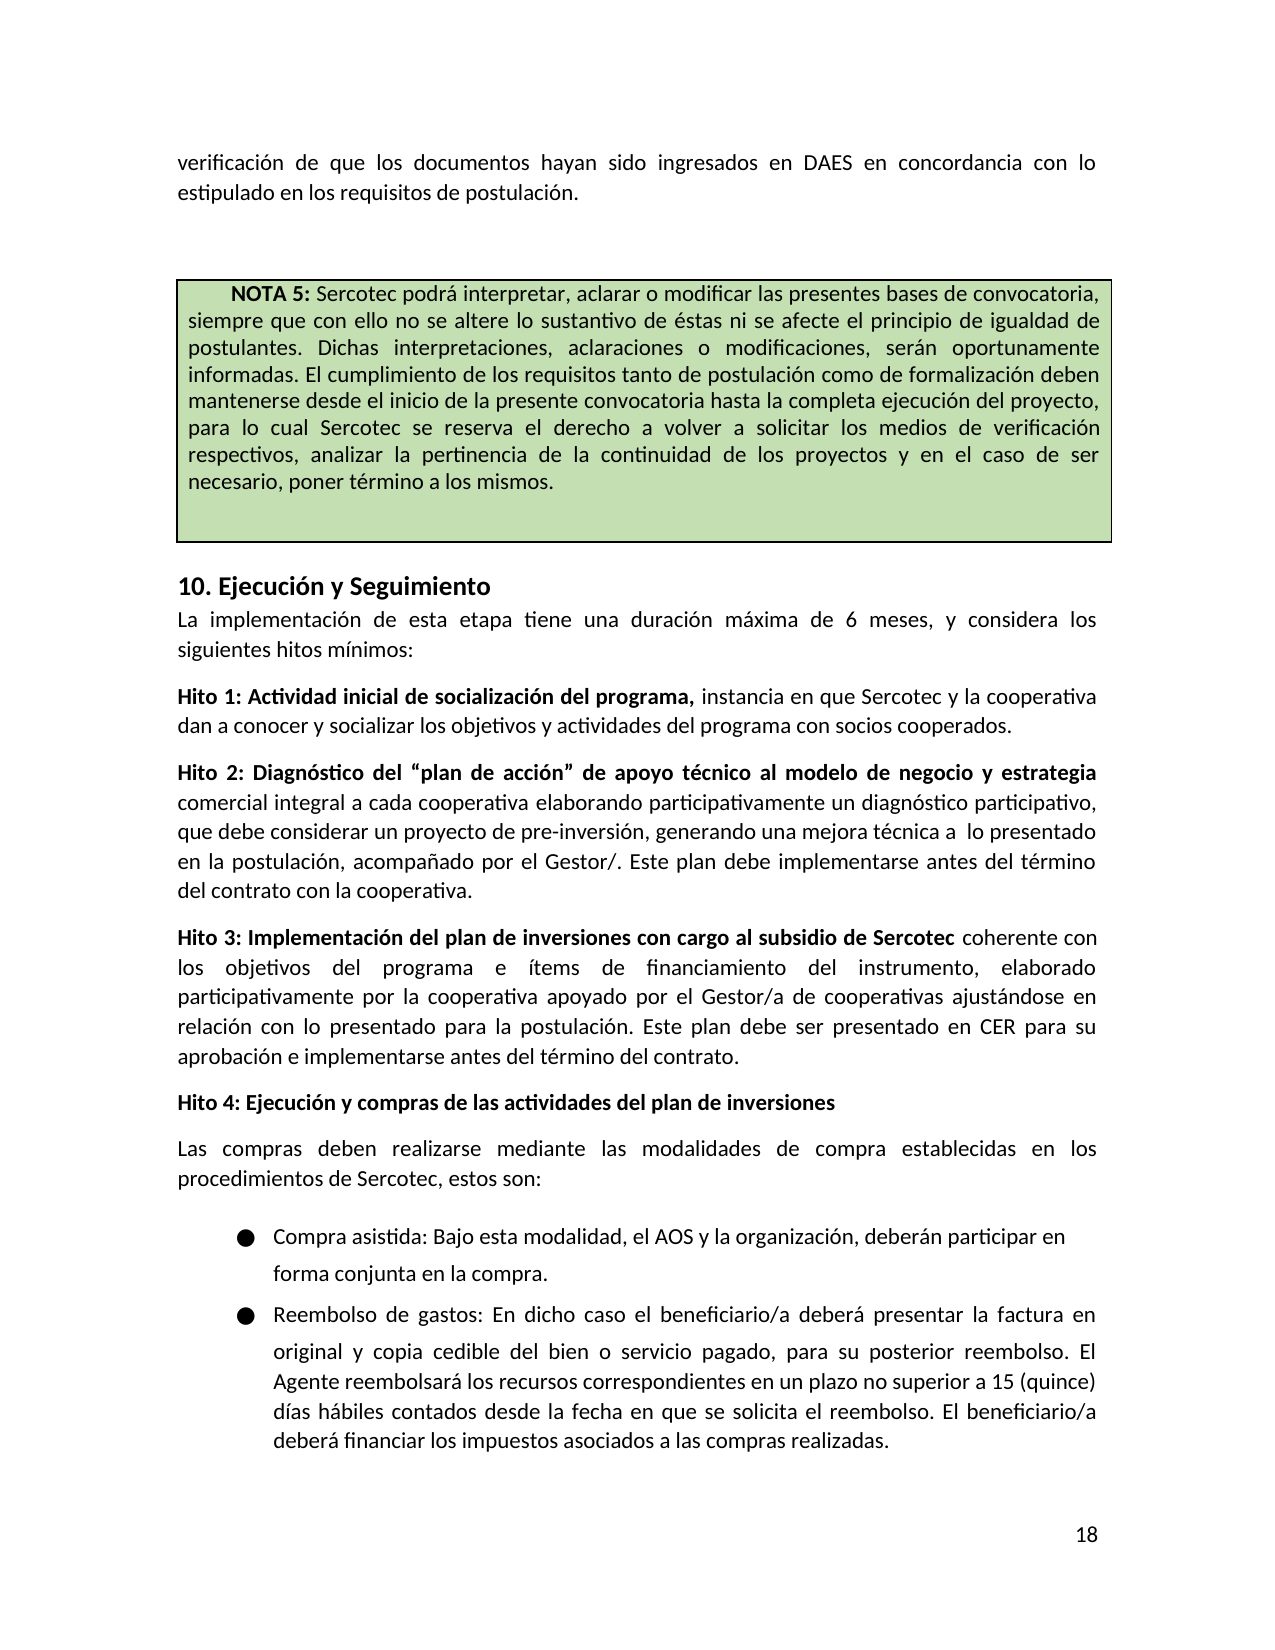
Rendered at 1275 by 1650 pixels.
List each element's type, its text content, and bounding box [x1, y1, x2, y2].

text Hito 3: Implementación del plan de inversiones con cargo al subsidio de Sercotec coherente con los objetivos del programa e ítems de financiamiento del instrumento, elaborado participativamente por la cooperativa apoyado por el Gestor/a de cooperativas ajustándose en relación con lo presentado para la postulación. Este plan debe ser presentado en CER para su aprobación e implementarse antes del término del contrato. [177, 923, 1098, 1070]
text Hito 1: Actividad inicial de socialización del programa, instancia en que Sercotec y la cooperativa dan a conocer y socializar los objetivos y actividades del programa con socios cooperados. [177, 682, 1098, 739]
text ● Compra asistida: Bajo esta modalidad, el AOS y la organización, deberán participar en forma conjunta en la compra. [236, 1211, 1098, 1287]
text Las compras deben realizarse mediante las modalidades de compra establecidas en los procedimientos de Sercotec, estos son: [177, 1134, 1098, 1192]
text Hito 4: Ejecución y compras de las actividades del plan de inversiones [177, 1088, 1098, 1116]
text 10. Ejecución y Seguimiento [177, 569, 1098, 602]
text Hito 2: Diagnóstico del “plan de acción” de apoyo técnico al modelo de negocio y estrategia comercial integral a cada cooperativa elaborando participativamente un diagnóstico participativo, que debe considerar un proyecto de pre-inversión, generando una mejora técnica a lo presentado en la postulación, acompañado por el Gestor/. Este plan debe implementarse antes del término del contrato con la cooperativa. [177, 758, 1098, 905]
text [177, 148, 1098, 206]
text ● Reembolso de gastos: En dicho caso el beneficiario/a deberá presentar la factura en original y copia cedible del bien o servicio pagado, para su posterior reembolso. El Agente reembolsará los recursos correspondientes en un plazo no superior a 15 (quince) días hábiles contados desde la fecha en que se solicita el reembolso. El beneficiario/a deberá financiar los impuestos asociados a las compras realizadas. [236, 1289, 1098, 1454]
text La implementación de esta etapa tiene una duración máxima de 6 meses, y considera los siguientes hitos mínimos: [177, 605, 1098, 663]
